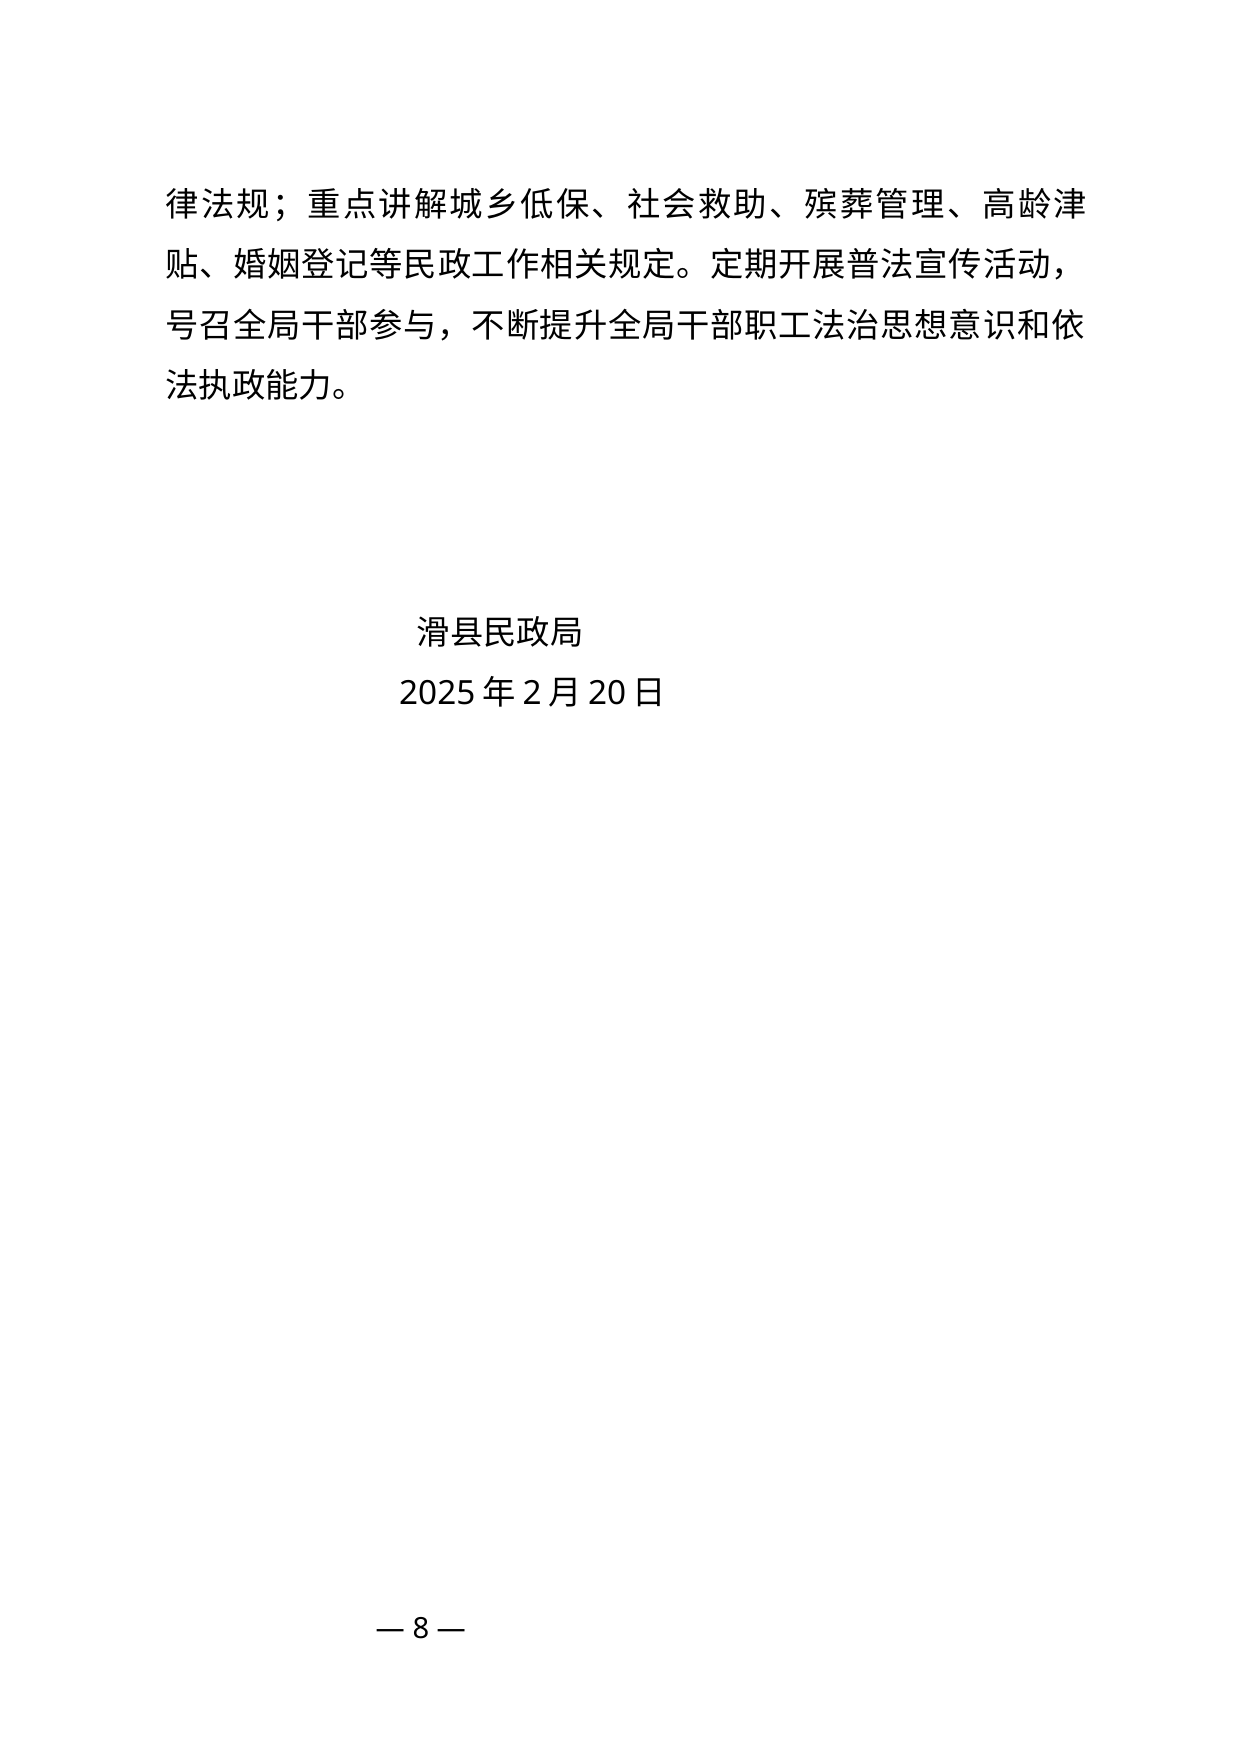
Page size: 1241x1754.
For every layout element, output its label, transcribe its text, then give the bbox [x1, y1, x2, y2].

text 2025年2月20日 [165, 656, 1087, 781]
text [165, 168, 1087, 474]
text 滑县民政局 [165, 596, 1087, 656]
